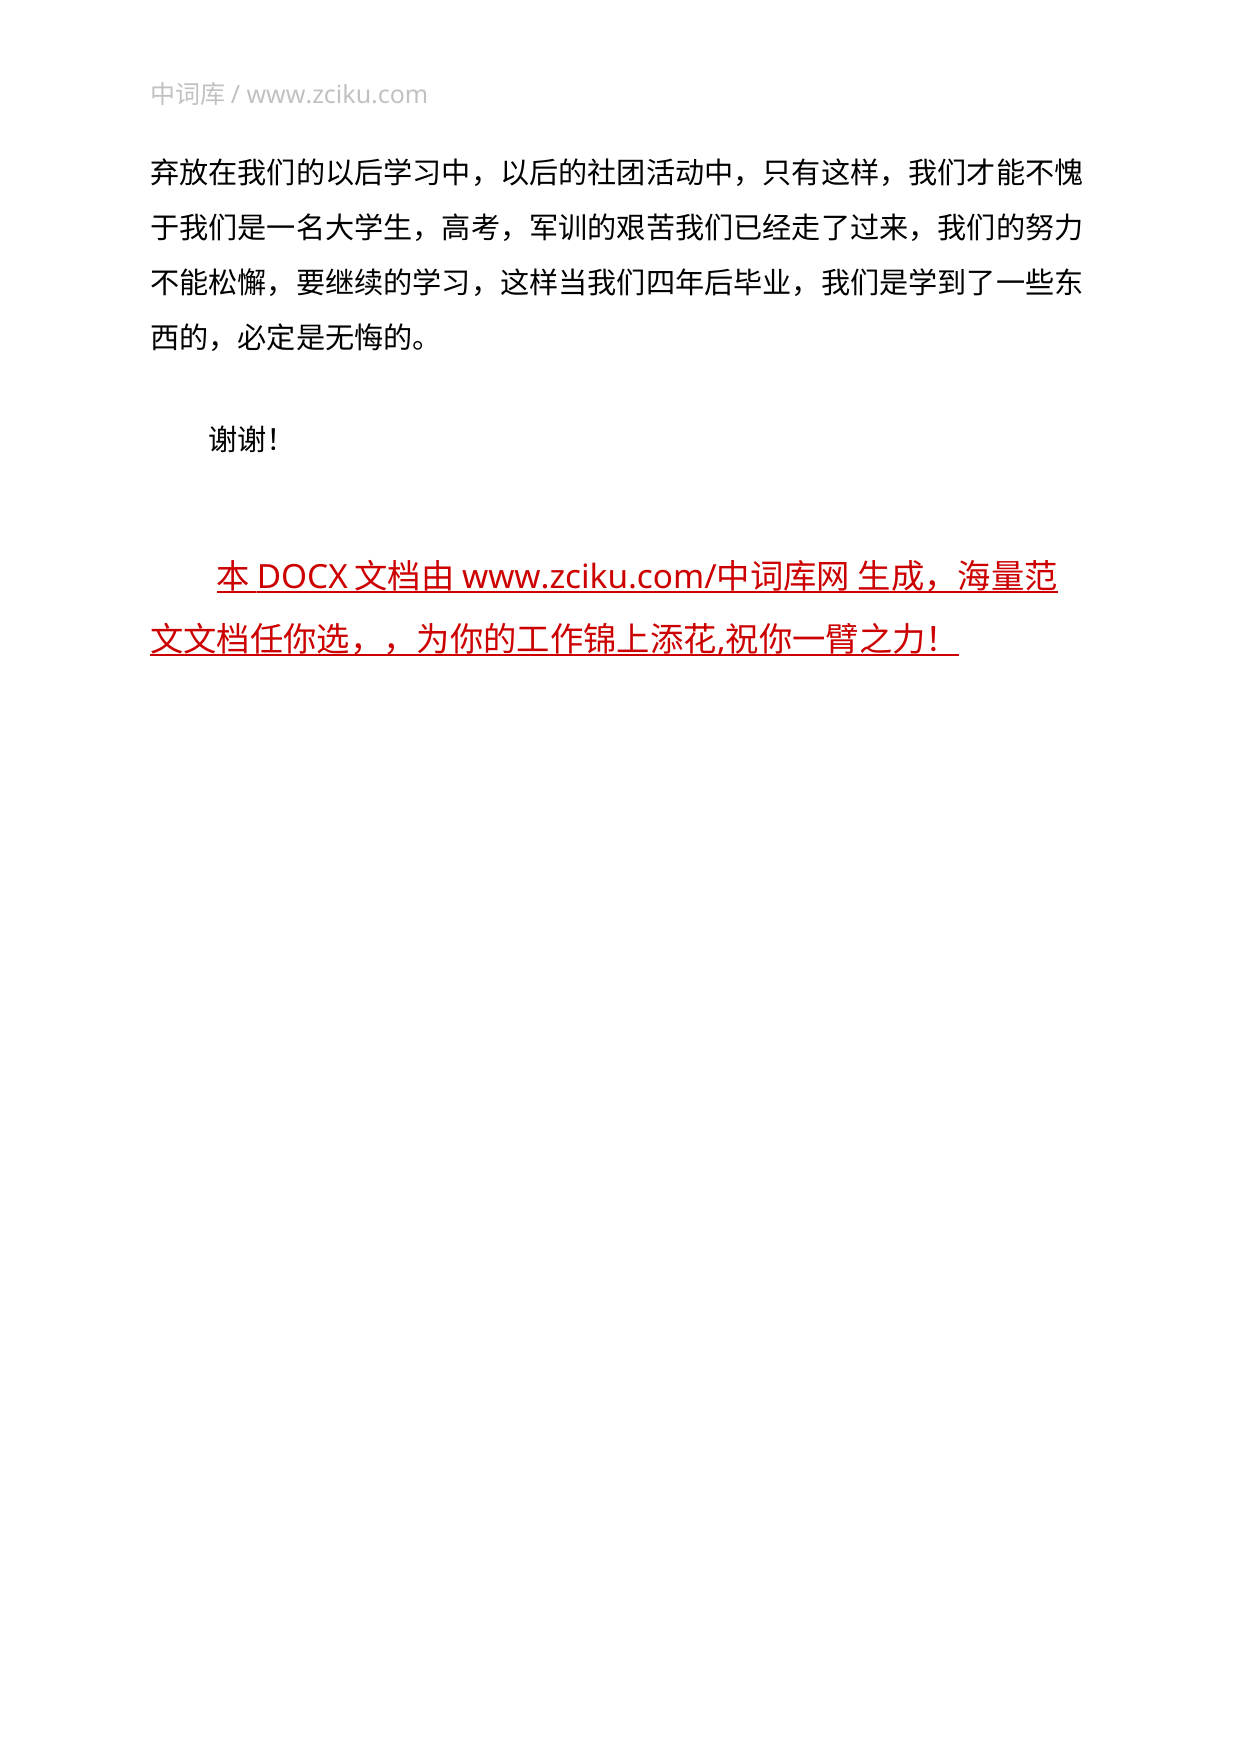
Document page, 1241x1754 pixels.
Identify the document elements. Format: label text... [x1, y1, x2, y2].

text 本DOCX文档由 www.zciku.com/中词库网 生成，海量范文文档任你选，，为你的工作锦上添花,祝你一臂之力！ [150, 549, 1090, 661]
text 谢谢！ [150, 416, 1090, 459]
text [150, 150, 1090, 357]
